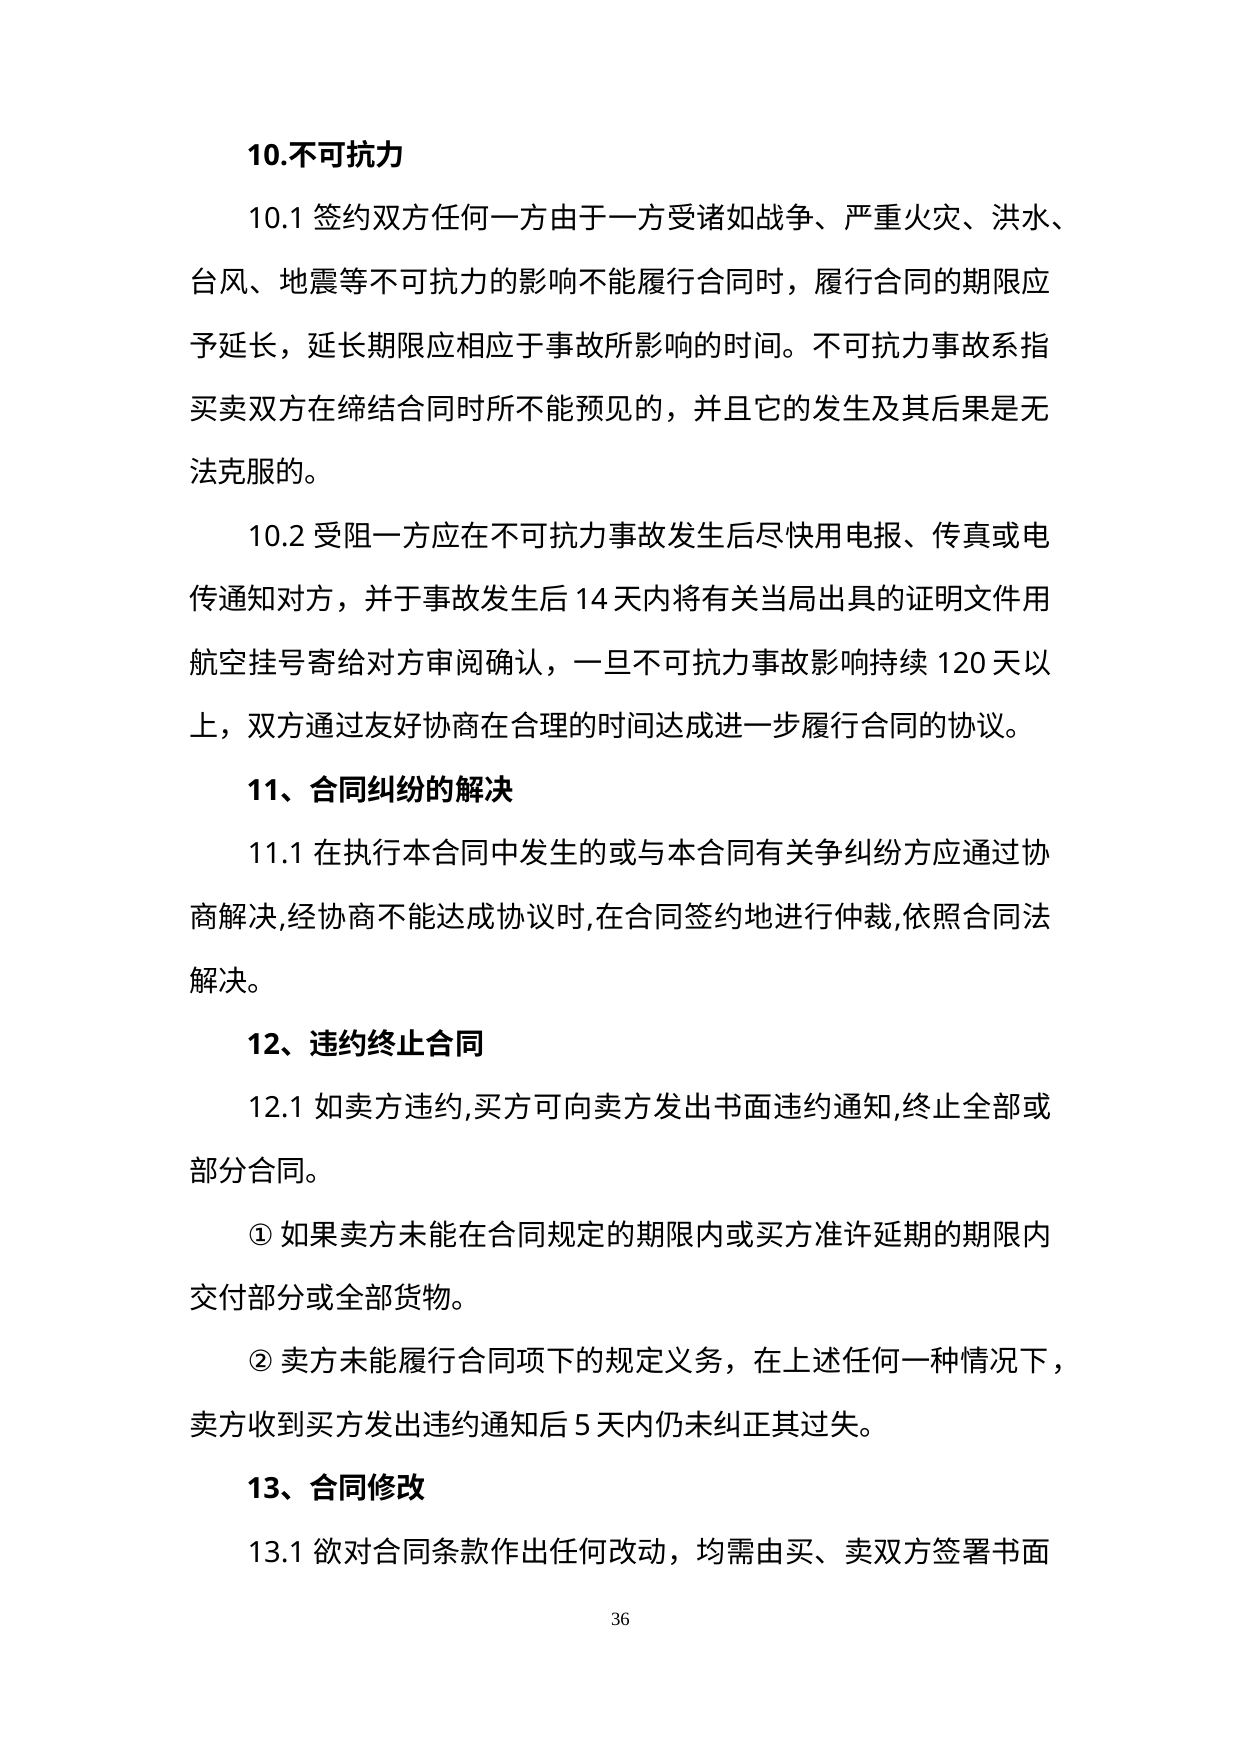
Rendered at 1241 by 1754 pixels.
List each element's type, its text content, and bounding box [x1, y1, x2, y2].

text 13、合同修改 [189, 1465, 1051, 1507]
text 11、合同纠纷的解决 [189, 766, 1051, 809]
text 12、违约终止合同 [189, 1021, 1051, 1063]
text 10.2 受阻一方应在不可抗力事故发生后尽快用电报、传真或电传通知对方，并于事故发生后14天内将有关当局出具的证明文件用航空挂号寄给对方审阅确认，一旦不可抗力事故影响持续120天以上，双方通过友好协商在合理的时间达成进一步履行合同的协议。 [189, 512, 1051, 745]
text ①如果卖方未能在合同规定的期限内或买方准许延期的期限内交付部分或全部货物。 [189, 1211, 1051, 1317]
text 12.1 如卖方违约,买方可向卖方发出书面违约通知,终止全部或部分合同。 [189, 1084, 1051, 1190]
text 10.1 签约双方任何一方由于一方受诸如战争、严重火灾、洪水、台风、地震等不可抗力的影响不能履行合同时，履行合同的期限应予延长，延长期限应相应于事故所影响的时间。不可抗力事故系指买卖双方在缔结合同时所不能预见的，并且它的发生及其后果是无法克服的。 [189, 195, 1051, 491]
text ②卖方未能履行合同项下的规定义务，在上述任何一种情况下，卖方收到买方发出违约通知后5天内仍未纠正其过失。 [189, 1338, 1051, 1444]
text 10.不可抗力 [189, 132, 1051, 174]
text 11.1 在执行本合同中发生的或与本合同有关争纠纷方应通过协商解决,经协商不能达成协议时,在合同签约地进行仲裁,依照合同法解决。 [189, 830, 1051, 999]
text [189, 1529, 1051, 1571]
